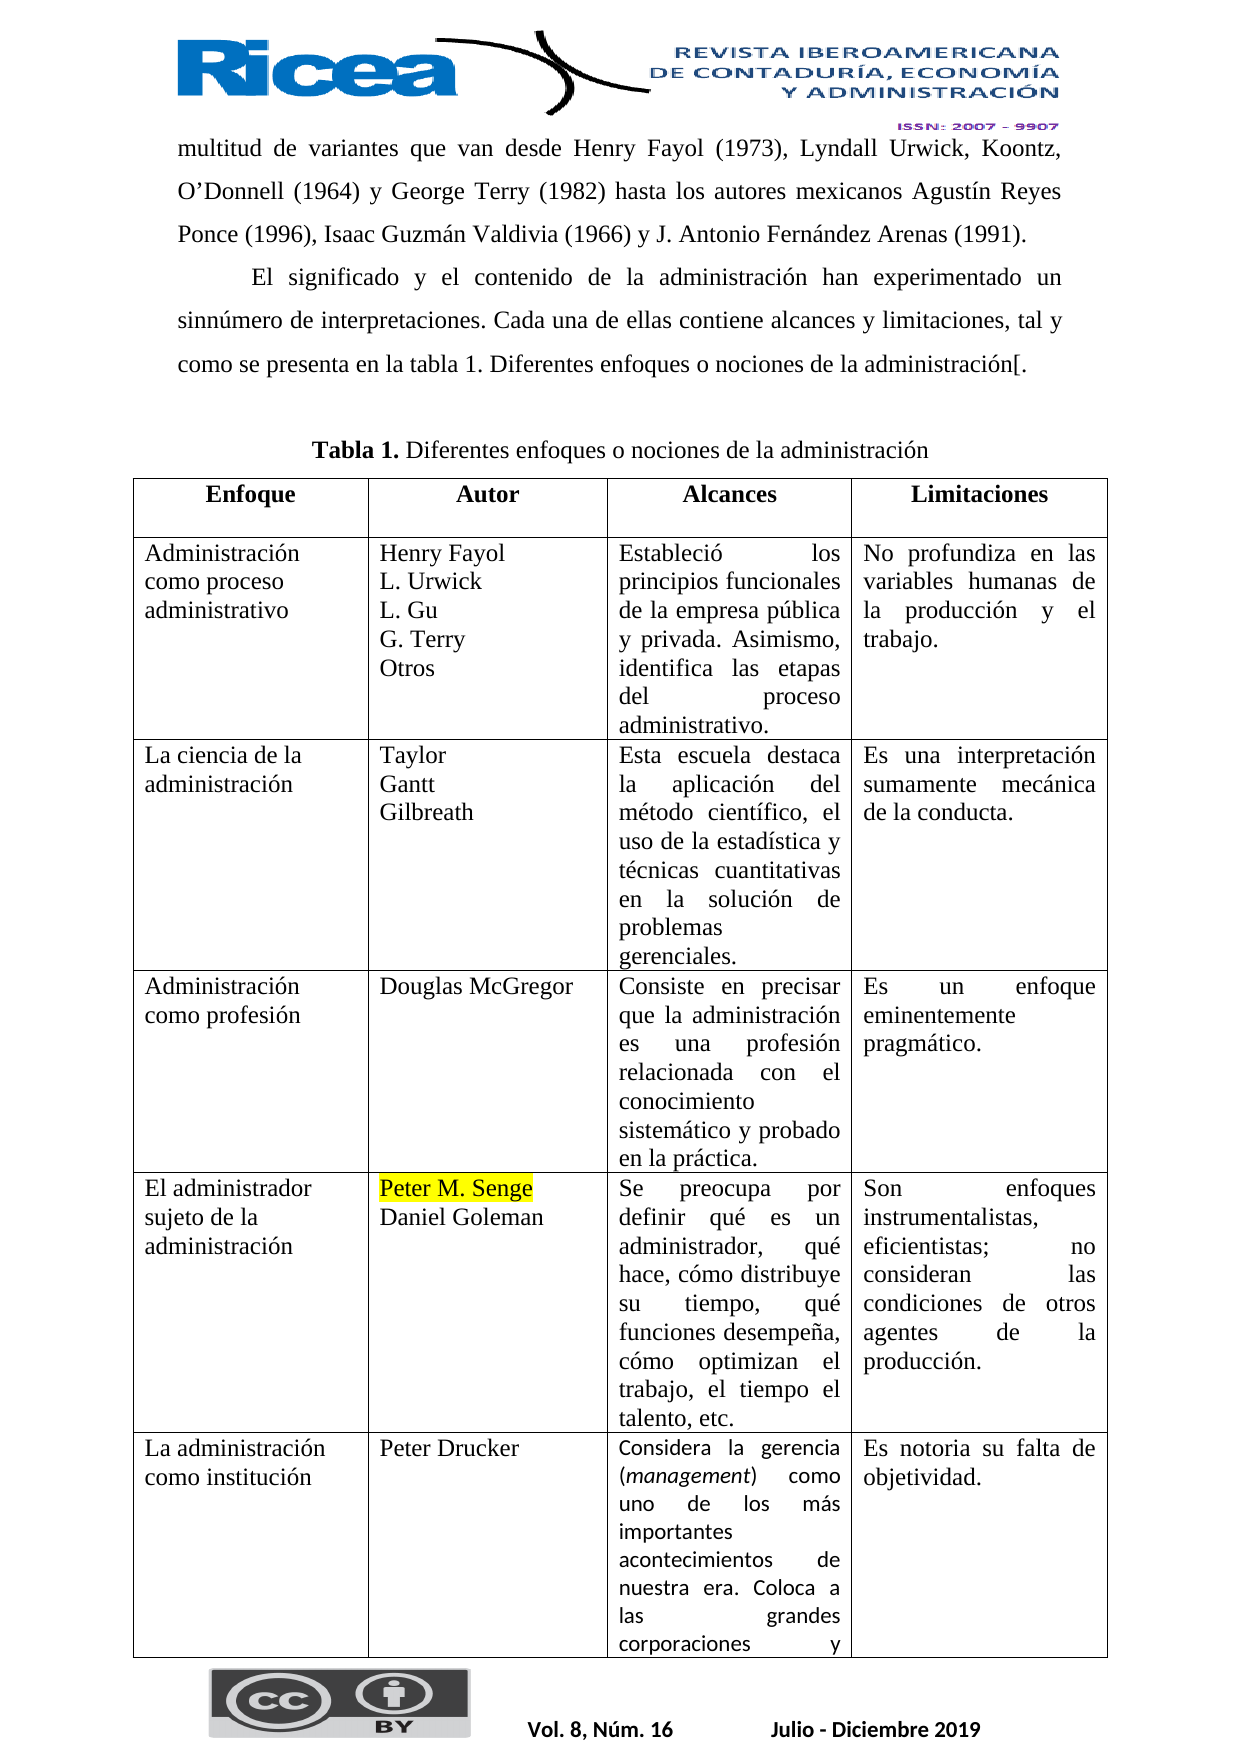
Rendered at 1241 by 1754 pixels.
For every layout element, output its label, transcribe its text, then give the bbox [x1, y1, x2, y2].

table_cell Son enfoques instrumentalistas, eficientistas; no consideran las condiciones de otros agentes de la producción. [852, 1173, 1107, 1432]
table_cell La ciencia de la administración [134, 740, 368, 970]
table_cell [852, 1433, 1107, 1657]
table_cell No profundiza en las variables humanas de la producción y el trabajo. [852, 538, 1107, 739]
table_cell Peter M. Senge Daniel Goleman [369, 1173, 607, 1432]
table_cell Es un enfoque eminentemente pragmático. [852, 971, 1107, 1172]
table_cell Esta escuela destaca la aplicación del método científico, el uso de la estadística y técnicas cuantitativas en la solución de problemas gerenciales. [608, 740, 851, 970]
table_cell Se preocupa por definir qué es un administrador, qué hace, cómo distribuye su tiempo, qué funciones desempeña, cómo optimizan el trabajo, el tiempo el talento, etc. [608, 1173, 851, 1432]
text Tabla 1. Diferentes enfoques o nociones de la administración [177, 435, 1063, 464]
table_cell Es una interpretación sumamente mecánica de la conducta. [852, 740, 1107, 970]
table_cell Henry Fayol L. Urwick L. Gu G. Terry Otros [369, 538, 607, 739]
table_cell Taylor Gantt Gilbreath [369, 740, 607, 970]
table_header Enfoque [134, 479, 368, 537]
table_cell Douglas McGregor [369, 971, 607, 1172]
table_header Alcances [608, 479, 851, 537]
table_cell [134, 1433, 368, 1657]
table_cell Estableció los principios funcionales de la empresa pública y privada. Asimismo, identifica las etapas del proceso administrativo. [608, 538, 851, 739]
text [177, 134, 1063, 248]
text El significado y el contenido de la administración han experimentado un sinnúmero de interpretaciones. Cada una de ellas contiene alcances y limitaciones, tal y como se presenta en la tabla 1. Diferentes enfoques o nociones de la administración[. [177, 262, 1063, 377]
table_cell El administrador sujeto de la administración [134, 1173, 368, 1432]
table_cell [608, 1433, 851, 1657]
table_cell Peter Drucker [369, 1433, 607, 1657]
table_cell Administración como proceso administrativo [134, 538, 368, 739]
table_cell Consiste en precisar que la administración es una profesión relacionada con el conocimiento sistemático y probado en la práctica. [608, 971, 851, 1172]
picture [208, 1668, 471, 1738]
table_cell Administración como profesión [134, 971, 368, 1172]
table_header Limitaciones [852, 479, 1107, 537]
table_header Autor [369, 479, 607, 537]
